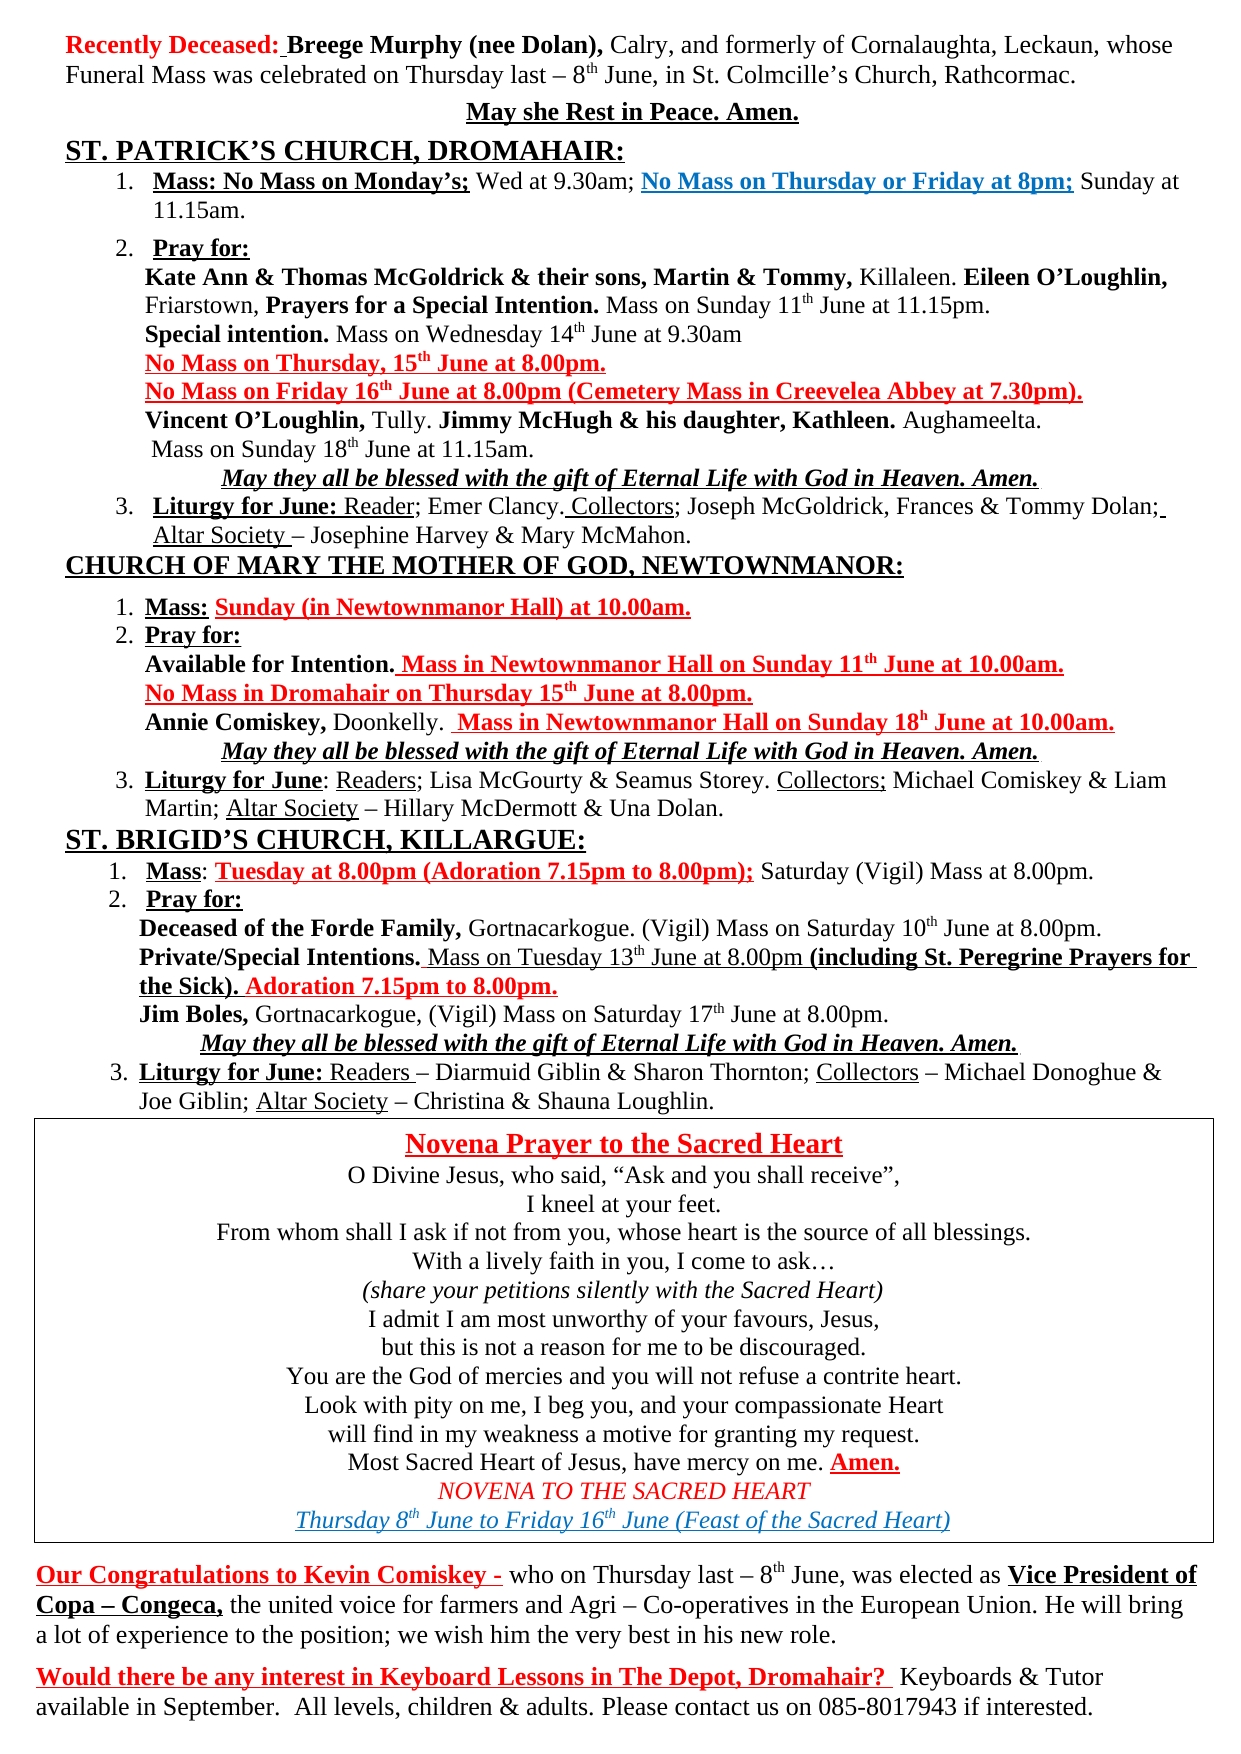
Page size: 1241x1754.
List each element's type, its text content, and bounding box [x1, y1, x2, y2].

list Liturgy for June: Readers; Lisa McGourty & Seamus Storey. Collectors; Michael Comiskey & Liam Martin; Altar Society – Hillary McDermott & Una Dolan. [115, 765, 1199, 822]
text CHURCH OF MARY THE MOTHER OF GOD, NEWTOWNMANOR: [65, 549, 1199, 580]
list Mass: No Mass on Monday’s; Wed at 9.30am; No Mass on Thursday or Friday at 8pm; Sunday at 11.15am. [115, 166, 1199, 224]
text No Mass on Friday 16th June at 8.00pm (Cemetery Mass in Creevelea Abbey at 7.30pm). [144, 377, 1199, 405]
text Vincent O’Loughlin, Tully. Jimmy McHugh & his daughter, Kathleen. Aughameelta. [144, 405, 1199, 434]
text Would there be any interest in Keyboard Lessons in The Depot, Dromahair? Keyboards & Tutor available in September. All levels, children & adults. Please contact us on 085-8017943 if interested. [36, 1661, 1199, 1721]
text Special intention. Mass on Wednesday 14th June at 9.30am [144, 319, 1199, 348]
text Kate Ann & Thomas McGoldrick & their sons, Martin & Tommy, Killaleen. Eileen O’Loughlin, Friarstown, Prayers for a Special Intention. Mass on Sunday 11th June at 11.15pm. [144, 262, 1199, 319]
subtitle May they all be blessed with the gift of Eternal Life with God in Heaven. Amen. [21, 1028, 1199, 1057]
list Liturgy for June: Reader; Emer Clancy. Collectors; Joseph McGoldrick, Frances & Tommy Dolan; Altar Society – Josephine Harvey & Mary McMahon. [115, 491, 1199, 549]
subtitle Pray for: [108, 884, 1199, 913]
subtitle Recently Deceased: Breege Murphy (nee Dolan), Calry, and formerly of Cornalaughta, Leckaun, whose Funeral Mass was celebrated on Thursday last – 8th June, in St. Colmcille’s Church, Rathcormac. [65, 29, 1199, 89]
text Private/Special Intentions. Mass on Tuesday 13th June at 8.00pm (including St. Peregrine Prayers for the Sick). Adoration 7.15pm to 8.00pm. [139, 942, 1199, 999]
list Mass: Tuesday at 8.00pm (Adoration 7.15pm to 8.00pm); Saturday (Vigil) Mass at 8.00pm. [108, 856, 1199, 884]
text Available for Intention. Mass in Newtownmanor Hall on Sunday 11th June at 10.00am. [144, 649, 1169, 678]
text No Mass in Dromahair on Thursday 15th June at 8.00pm. [144, 678, 1169, 707]
subtitle ST. PATRICK’S CHURCH, DROMAHAIR: [65, 133, 1199, 166]
subtitle Pray for: [115, 233, 1199, 262]
text Annie Comiskey, Doonkelly. Mass in Newtownmanor Hall on Sunday 18h June at 10.00am. [144, 707, 1169, 736]
subtitle Pray for: [115, 621, 1199, 649]
subtitle May they all be blessed with the gift of Eternal Life with God in Heaven. Amen. [221, 463, 1199, 491]
text Jim Boles, Gortnacarkogue, (Vigil) Mass on Saturday 17th June at 8.00pm. [139, 999, 1199, 1028]
text ST. BRIGID’S CHURCH, KILLARGUE: [65, 822, 1199, 856]
text Deceased of the Forde Family, Gortnacarkogue. (Vigil) Mass on Saturday 10th June at 8.00pm. [139, 913, 1199, 942]
text Mass on Sunday 18th June at 11.15am. [144, 434, 1199, 463]
subtitle May they all be blessed with the gift of Eternal Life with God in Heaven. Amen. [221, 736, 1199, 765]
list Mass: Sunday (in Newtownmanor Hall) at 10.00am. [115, 592, 1199, 621]
list Liturgy for June: Readers – Diarmuid Giblin & Sharon Thornton; Collectors – Michael Donoghue & Joe Giblin; Altar Society – Christina & Shauna Loughlin. [109, 1057, 1199, 1114]
text Our Congratulations to Kevin Comiskey - who on Thursday last – 8th June, was elected as Vice President of Copa – Congeca, the united voice for farmers and Agri – Co-operatives in the European Union. He will bring a lot of experience to the position; we wish him the very best in his new role. [36, 1559, 1199, 1649]
text No Mass on Thursday, 15th June at 8.00pm. [144, 348, 1199, 377]
subtitle May she Rest in Peace. Amen. [65, 96, 1199, 126]
